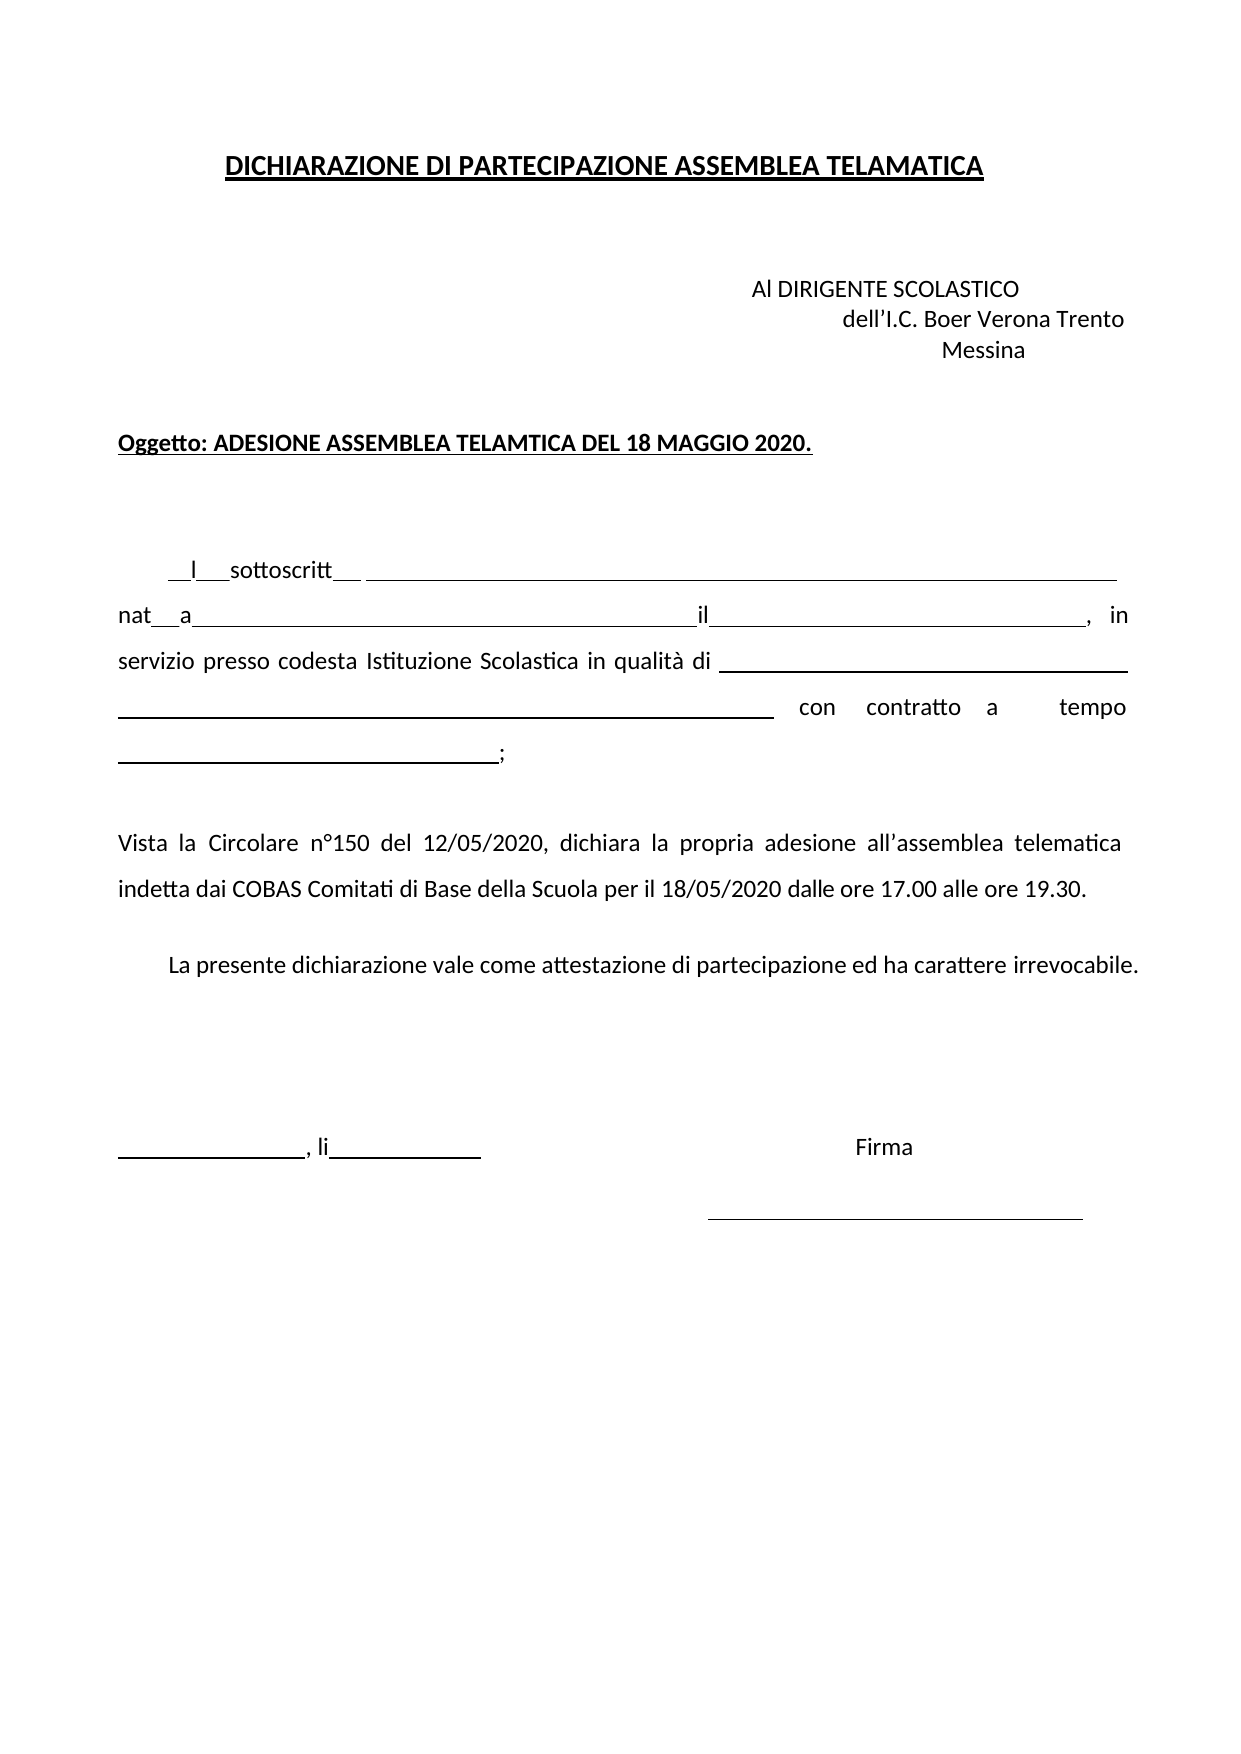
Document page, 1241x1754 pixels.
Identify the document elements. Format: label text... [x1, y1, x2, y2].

text , li Firma [118, 1131, 1140, 1161]
text l sottoscritt nat a il , in servizio presso codesta Istituzione Scolastica in qualità di [118, 554, 1128, 676]
text La presente dichiarazione vale come attestazione di partecipazione ed ha carattere irrevocabile. [168, 949, 1140, 980]
text ; [118, 736, 1140, 766]
subtitle DICHIARAZIONE DI PARTECIPAZIONE ASSEMBLEA TELAMATICA [225, 147, 1140, 183]
text con contratto a tempo [118, 691, 1140, 722]
text Al DIRIGENTE SCOLASTICO [752, 273, 1140, 304]
text Vista la Circolare n°150 del 12/05/2020, dichiara la propria adesione all’assemblea telematica indetta dai COBAS Comitati di Base della Scuola per il 18/05/2020 dalle ore 17.00 alle ore 19.30. [118, 827, 1123, 904]
text Messina [752, 334, 1140, 365]
text dell’I.C. Boer Verona Trento [752, 304, 1140, 334]
subtitle Oggetto: ADESIONE ASSEMBLEA TELAMTICA DEL 18 MAGGIO 2020. [118, 427, 1140, 458]
